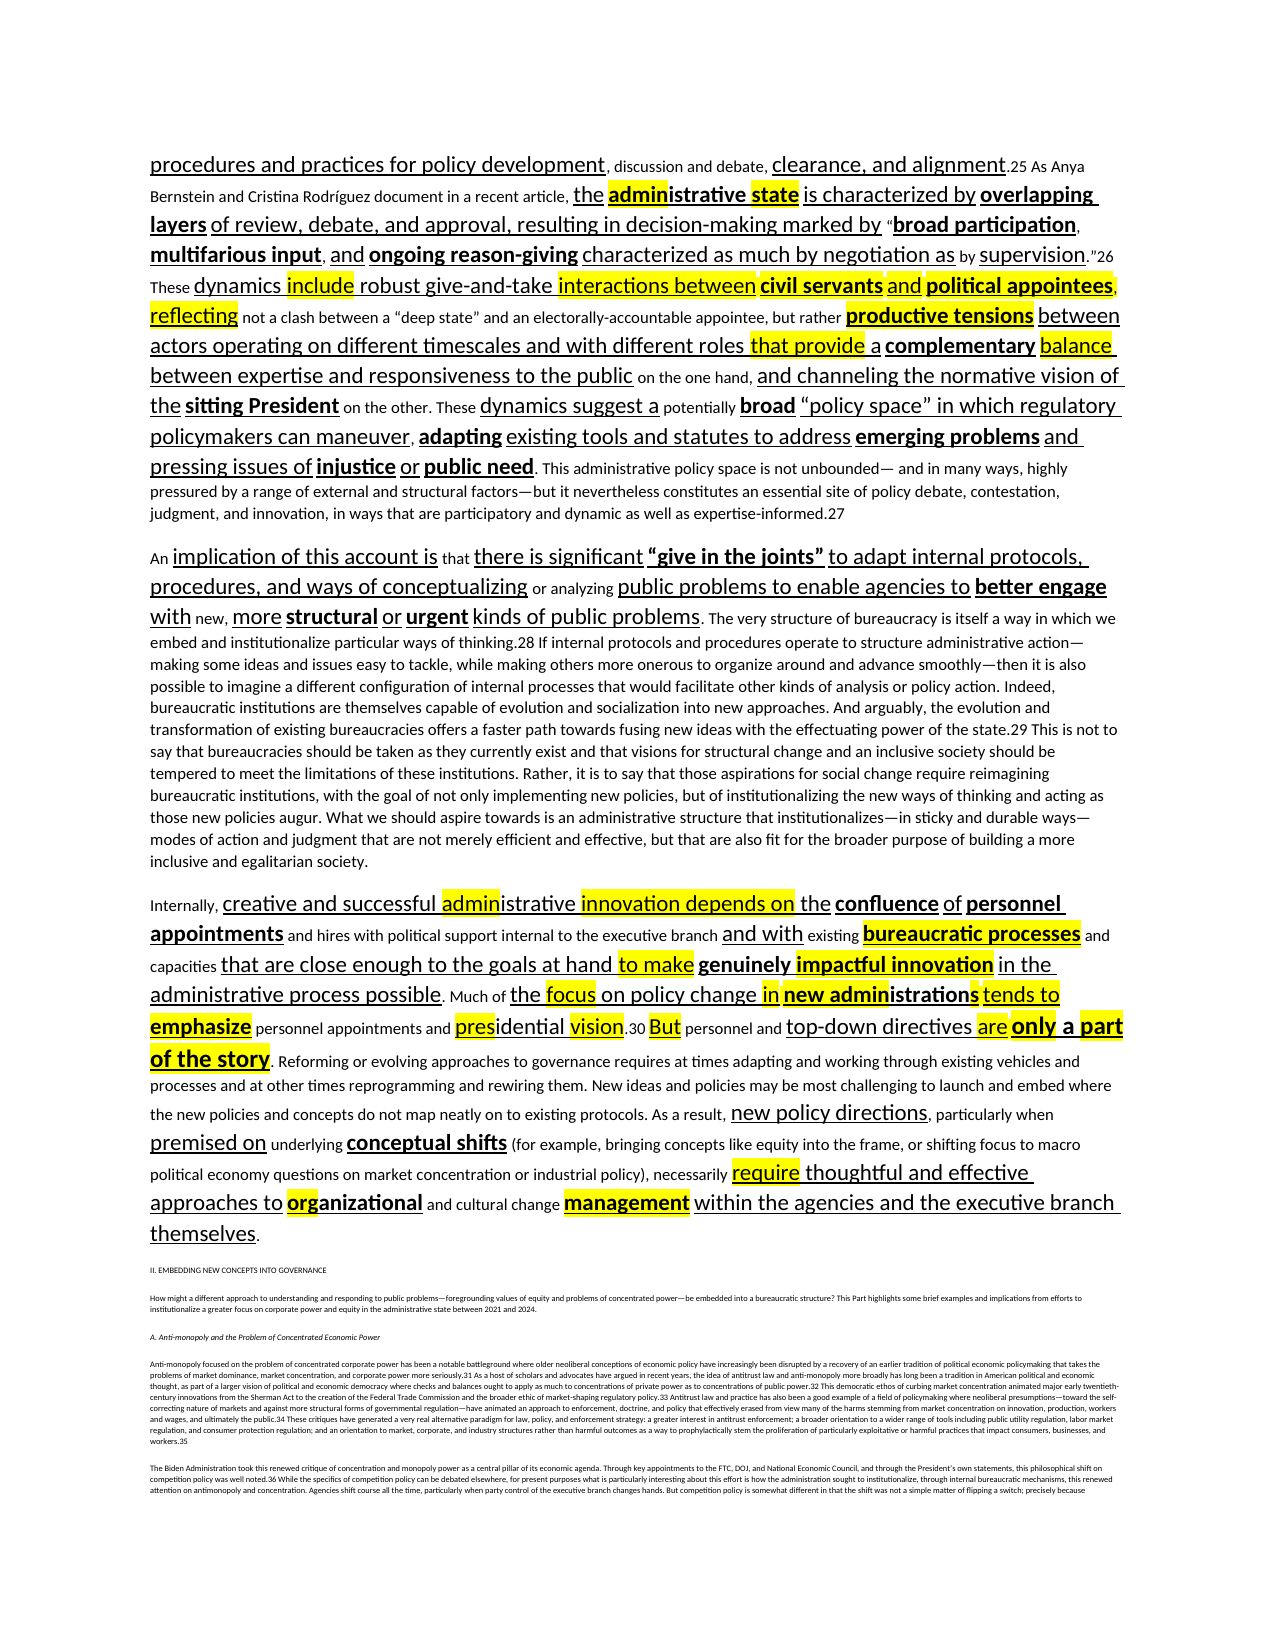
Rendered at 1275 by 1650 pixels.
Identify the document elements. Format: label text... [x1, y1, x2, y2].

text An implication of this account is that there is significant “give in the joints” to adapt internal protocols, procedures, and ways of conceptualizing or analyzing public problems to enable agencies to better engage with new, more structural or urgent kinds of public problems. The very structure of bureaucracy is itself a way in which we embed and institutionalize particular ways of thinking.28 If internal protocols and procedures operate to structure administrative action—making some ideas and issues easy to tackle, while making others more onerous to organize around and advance smoothly—then it is also possible to imagine a different configuration of internal processes that would facilitate other kinds of analysis or policy action. Indeed, bureaucratic institutions are themselves capable of evolution and socialization into new approaches. And arguably, the evolution and transformation of existing bureaucracies offers a faster path towards fusing new ideas with the effectuating power of the state.29 This is not to say that bureaucracies should be taken as they currently exist and that visions for structural change and an inclusive society should be tempered to meet the limitations of these institutions. Rather, it is to say that those aspirations for social change require reimagining bureaucratic institutions, with the goal of not only implementing new policies, but of institutionalizing the new ways of thinking and acting as those new policies augur. What we should aspire towards is an administrative structure that institutionalizes—in sticky and durable ways—modes of action and judgment that are not merely efficient and effective, but that are also fit for the broader purpose of building a more inclusive and egalitarian society. [150, 542, 1125, 871]
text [150, 150, 1125, 524]
text Internally, creative and successful administrative innovation depends on the confluence of personnel appointments and hires with political support internal to the executive branch and with existing bureaucratic processes and capacities that are close enough to the goals at hand to make genuinely impactful innovation in the administrative process possible. Much of the focus on policy change in new administrations tends to emphasize personnel appointments and presidential vision.30 But personnel and top-down directives are only a part of the story. Reforming or evolving approaches to governance requires at times adapting and working through existing vehicles and processes and at other times reprogramming and rewiring them. New ideas and policies may be most challenging to launch and embed where the new policies and concepts do not map neatly on to existing protocols. As a result, new policy directions, particularly when premised on underlying conceptual shifts (for example, bringing concepts like equity into the frame, or shifting focus to macro political economy questions on market concentration or industrial policy), necessarily require thoughtful and effective approaches to organizational and cultural change management within the agencies and the executive branch themselves. [150, 889, 1125, 1247]
